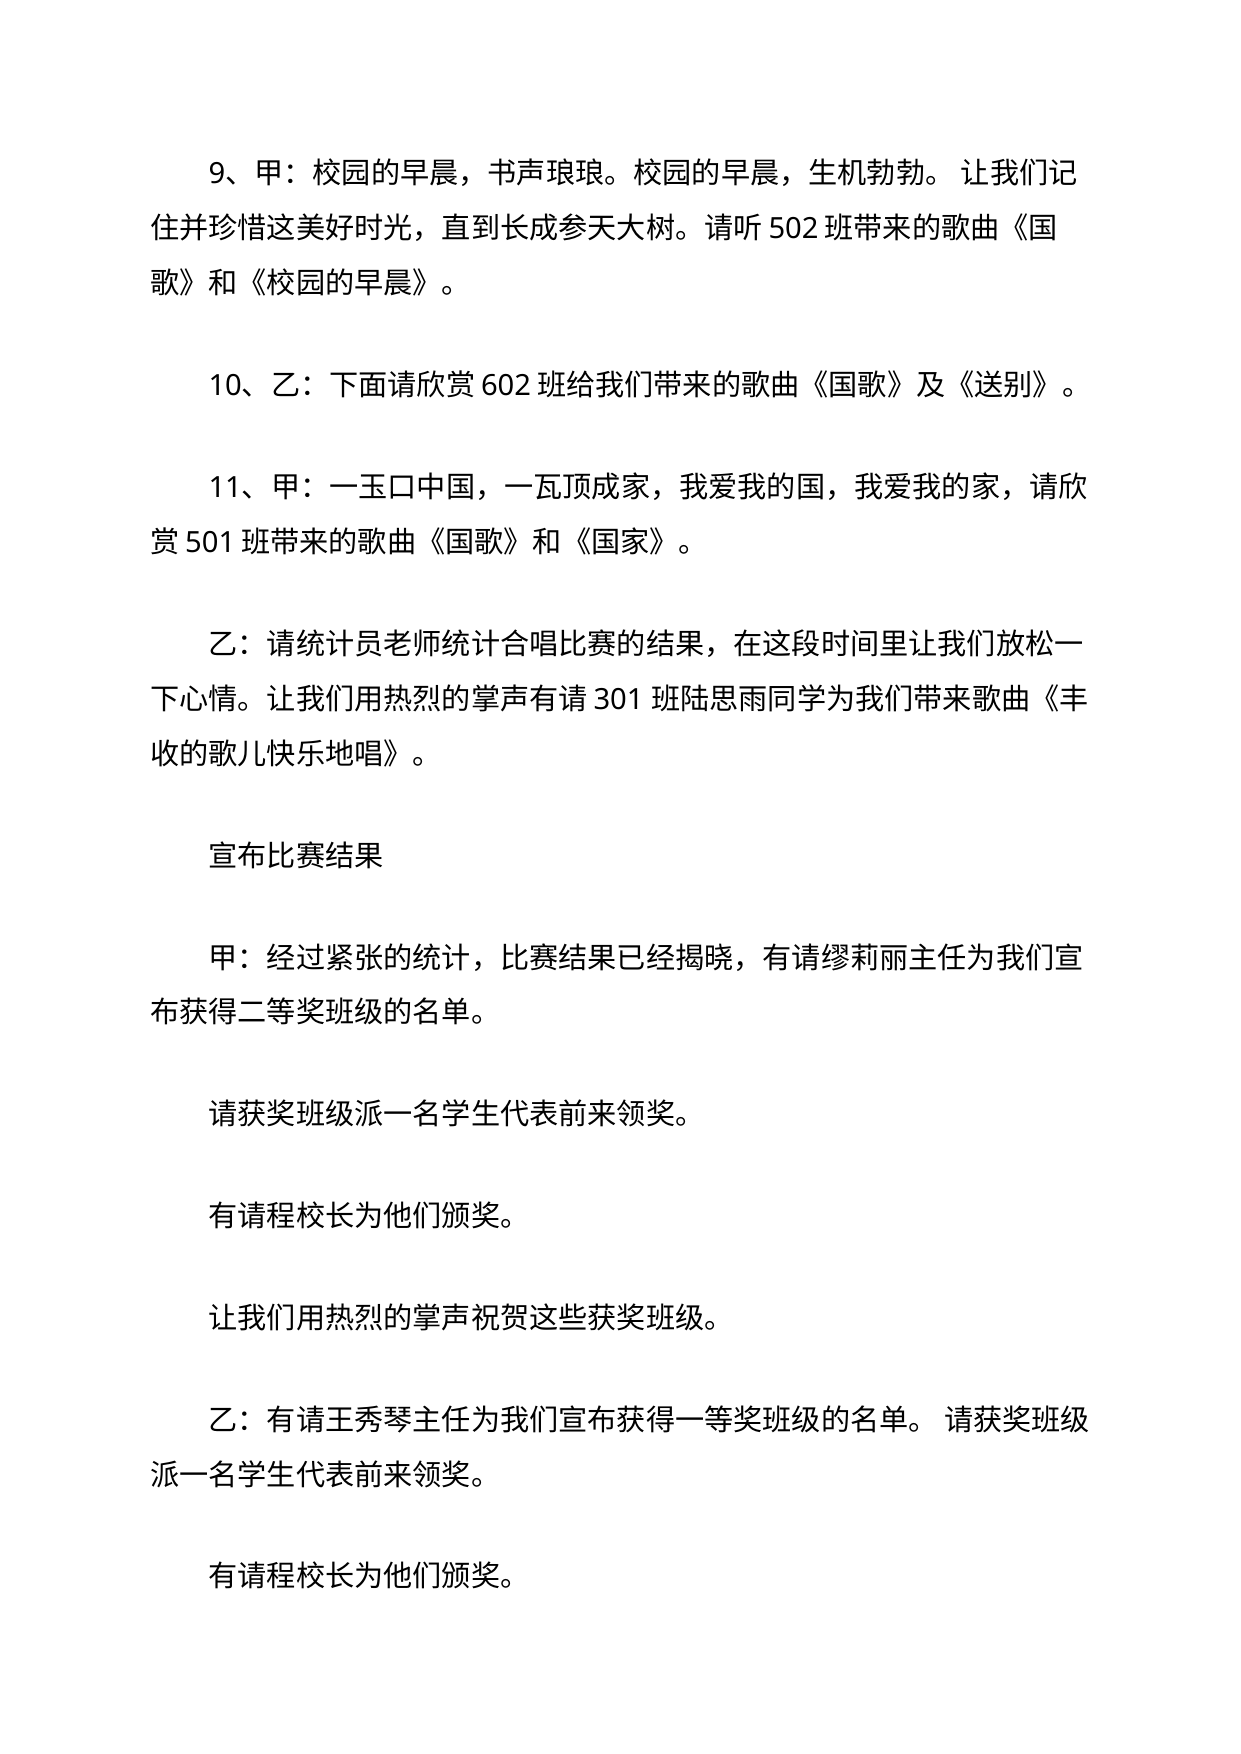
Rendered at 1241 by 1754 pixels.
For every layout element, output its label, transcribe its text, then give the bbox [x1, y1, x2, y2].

text 甲：经过紧张的统计，比赛结果已经揭晓，有请缪莉丽主任为我们宣布获得二等奖班级的名单。 [150, 934, 1090, 1031]
text 宣布比赛结果 [150, 832, 1090, 875]
text 请获奖班级派一名学生代表前来领奖。 [150, 1091, 1090, 1133]
text 乙：有请王秀琴主任为我们宣布获得一等奖班级的名单。 请获奖班级派一名学生代表前来领奖。 [150, 1396, 1090, 1493]
text 乙：请统计员老师统计合唱比赛的结果，在这段时间里让我们放松一下心情。让我们用热烈的掌声有请301 班陆思雨同学为我们带来歌曲《丰收的歌儿快乐地唱》。 [150, 621, 1090, 773]
text 有请程校长为他们颁奖。 [150, 1193, 1090, 1235]
text 让我们用热烈的掌声祝贺这些获奖班级。 [150, 1294, 1090, 1337]
text 10、乙：下面请欣赏602班给我们带来的歌曲《国歌》及《送别》。 [150, 362, 1090, 404]
text 11、甲：一玉口中国，一瓦顶成家，我爱我的国，我爱我的家，请欣赏501班带来的歌曲《国歌》和《国家》。 [150, 464, 1090, 561]
text 9、甲：校园的早晨，书声琅琅。校园的早晨，生机勃勃。 让我们记住并珍惜这美好时光，直到长成参天大树。请听502班带来的歌曲《国歌》和《校园的早晨》。 [150, 150, 1090, 302]
text 有请程校长为他们颁奖。 [150, 1553, 1090, 1595]
